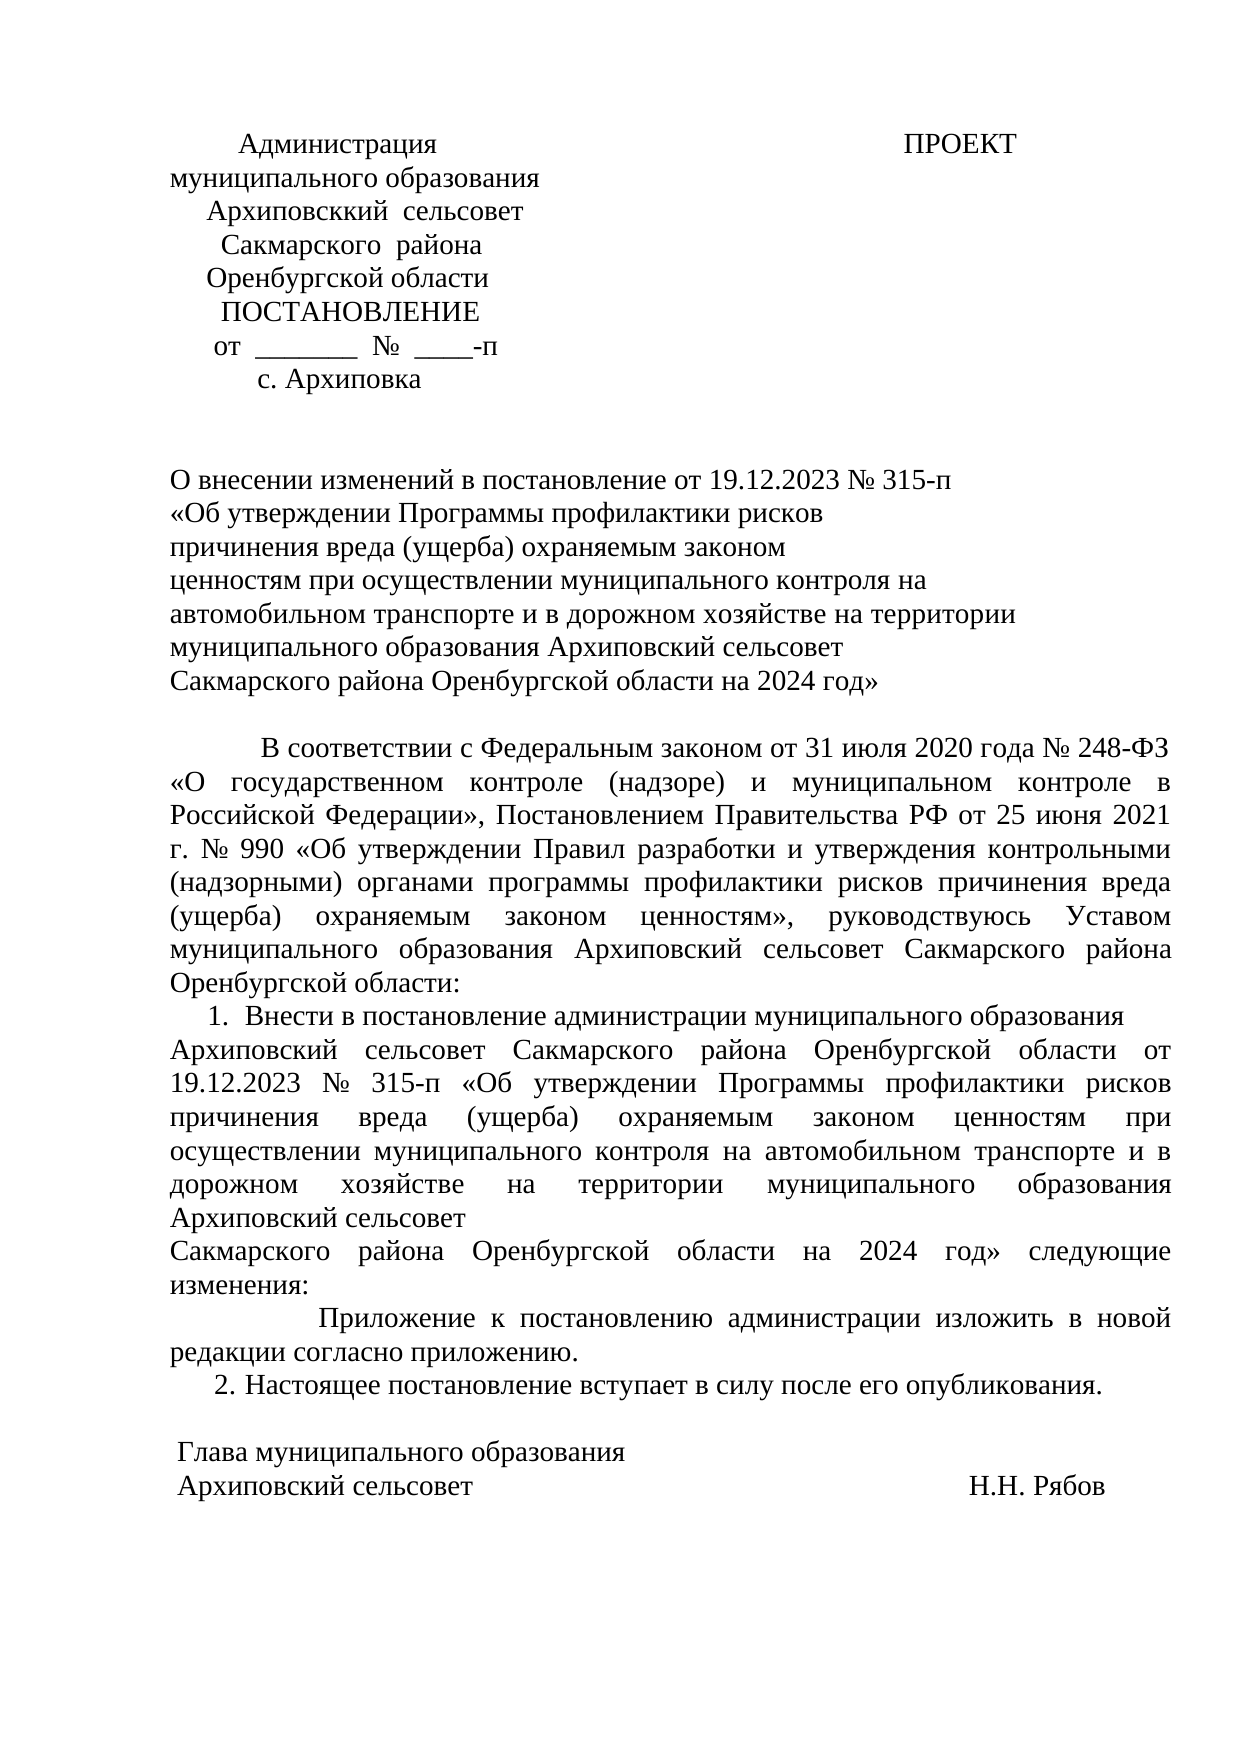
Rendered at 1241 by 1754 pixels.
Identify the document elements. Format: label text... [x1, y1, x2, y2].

text автомобильном транспорте и в дорожном хозяйстве на территории муниципального образования Архиповский сельсовет [169, 596, 1172, 663]
list Внести в постановление администрации муниципального образования [207, 998, 1172, 1032]
list Настоящее постановление вступает в силу после его опубликования. [214, 1367, 1172, 1401]
text Оренбургской области [169, 261, 1172, 294]
text Архиповский сельсовет Н.Н. Рябов [169, 1468, 1172, 1502]
text В соответствии с Федеральным законом от 31 июля 2020 года № 248-ФЗ «О государственном контроле (надзоре) и муниципальном контроле в Российской Федерации», Постановлением Правительства РФ от 25 июня 2021 г. № 990 «Об утверждении Правил разработки и утверждения контрольными (надзорными) органами программы профилактики рисков причинения вреда (ущерба) охраняемым законом ценностям», руководствуюсь Уставом муниципального образования Архиповский сельсовет Сакмарского района Оренбургской области: [169, 730, 1172, 998]
text Архиповский сельсовет Сакмарского района Оренбургской области от 19.12.2023 № 315-п «Об утверждении Программы профилактики рисков причинения вреда (ущерба) охраняемым законом ценностям при осуществлении муниципального контроля на автомобильном транспорте и в дорожном хозяйстве на территории муниципального образования Архиповский сельсовет [169, 1032, 1172, 1233]
text О внесении изменений в постановление от 19.12.2023 № 315-п [169, 462, 1172, 495]
text Администрация ПРОЕКТ [169, 126, 1172, 160]
text «Об утверждении Программы профилактики рисков [169, 495, 1172, 529]
text Приложение к постановлению администрации изложить в новой редакции согласно приложению. [169, 1300, 1172, 1367]
text Глава муниципального образования [169, 1434, 1172, 1468]
text с. Архиповка [169, 361, 1172, 395]
text муниципального образования [169, 160, 1172, 193]
text Сакмарского района [169, 227, 1172, 261]
text от _______ № ____-п [169, 328, 1172, 361]
text причинения вреда (ущерба) охраняемым законом [169, 529, 1172, 562]
text ПОСТАНОВЛЕНИЕ [169, 294, 1172, 328]
text Сакмарского района Оренбургской области на 2024 год» [169, 663, 1172, 697]
text ценностям при осуществлении муниципального контроля на [169, 562, 1172, 596]
text Архиповсккий сельсовет [169, 193, 1172, 227]
text Сакмарского района Оренбургской области на 2024 год» следующие изменения: [169, 1233, 1172, 1300]
